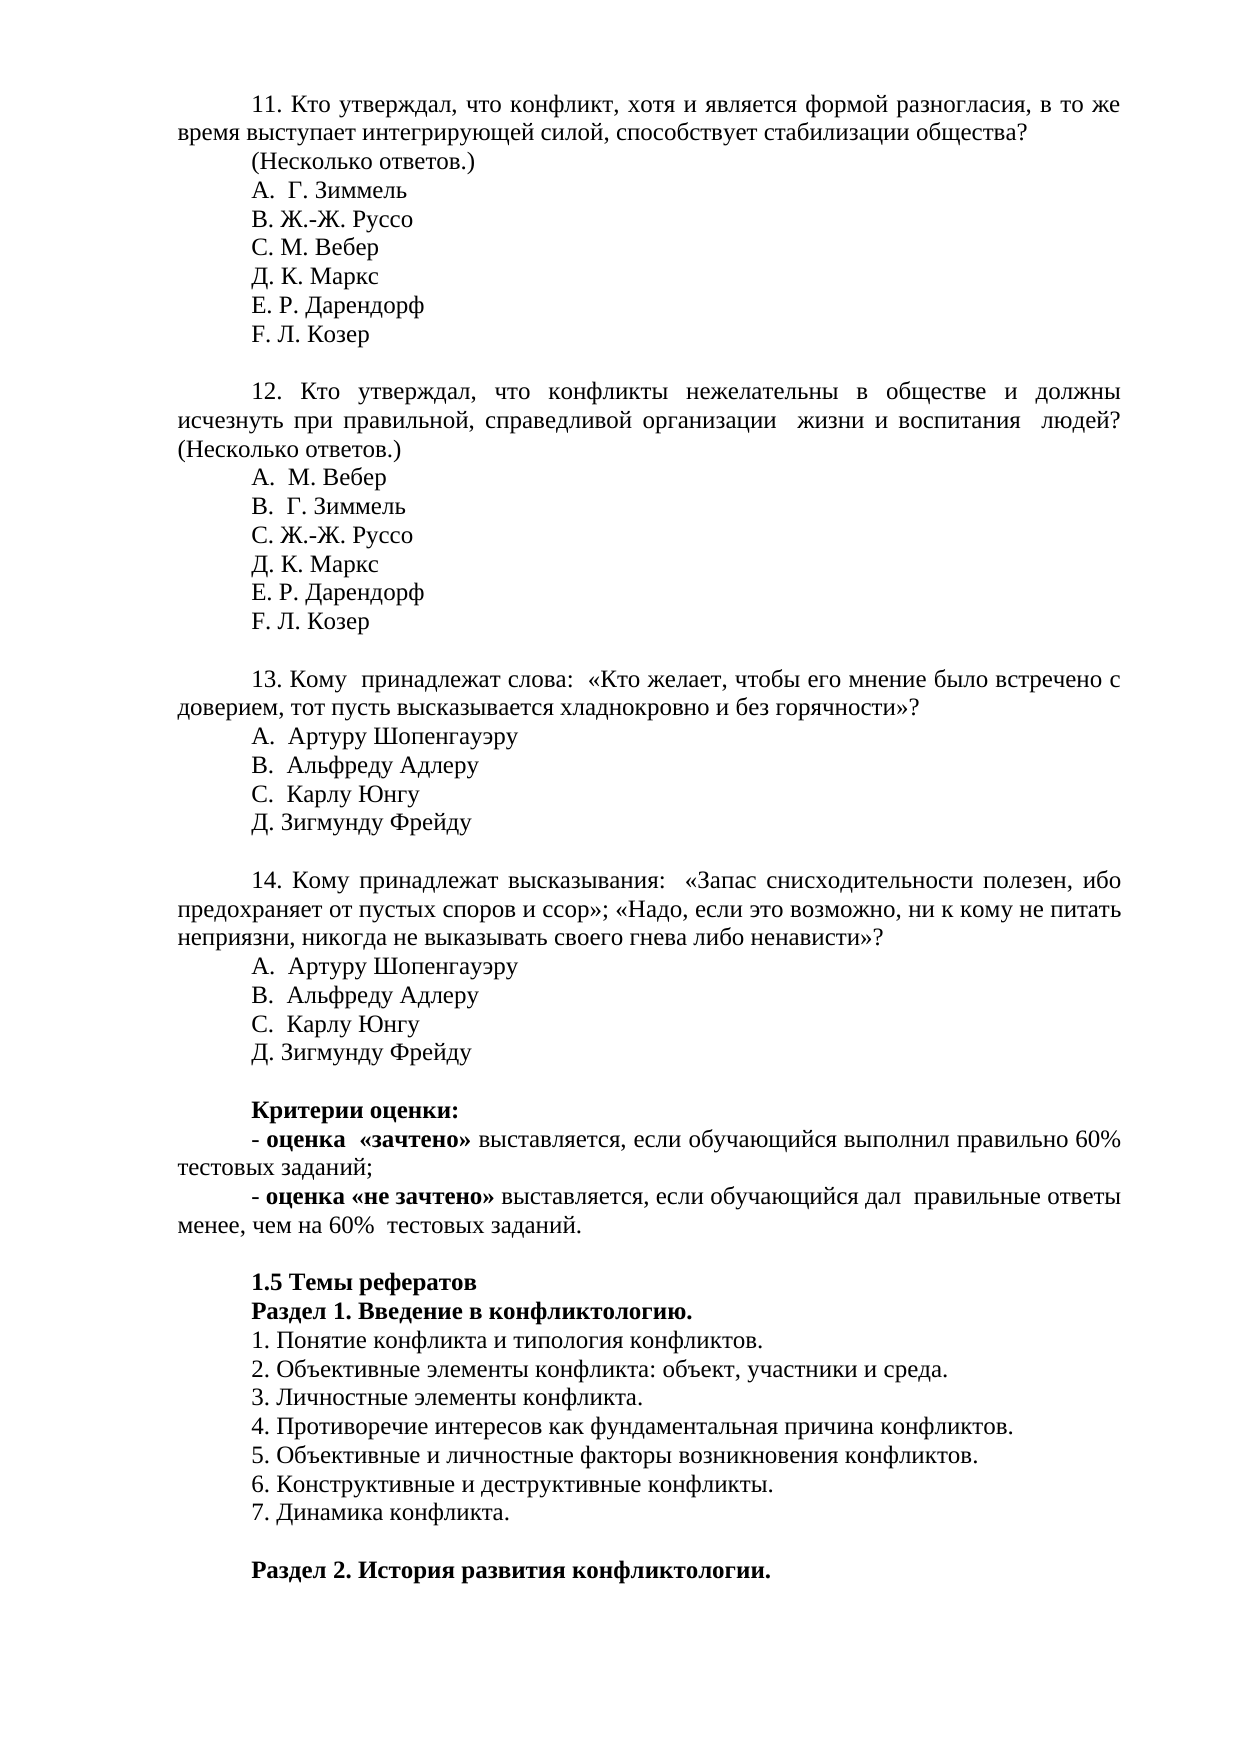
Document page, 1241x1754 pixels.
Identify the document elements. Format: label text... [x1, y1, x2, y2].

text Раздел 2. История развития конфликтологии. [177, 1555, 1122, 1584]
text 5. Объективные и личностные факторы возникновения конфликтов. [177, 1440, 1122, 1469]
text 2. Объективные элементы конфликта: объект, участники и среда. [177, 1354, 1122, 1382]
text В. Г. Зиммель [177, 491, 1122, 520]
text 3. Личностные элементы конфликта. [177, 1382, 1122, 1411]
text 12. Кто утверждал, что конфликты нежелательны в обществе и должны исчезнуть при правильной, справедливой организации жизни и воспитания людей? (Несколько ответов.) [177, 376, 1122, 462]
text А. Г. Зиммель [177, 175, 1122, 204]
text Е. Р. Дарендорф [177, 577, 1122, 606]
text Д. Зигмунду Фрейду [177, 807, 1122, 836]
text Е. Р. Дарендорф [177, 290, 1122, 319]
text F. Л. Козер [177, 319, 1122, 347]
text В. Альфреду Адлеру [177, 980, 1122, 1009]
text А. Артуру Шопенгауэру [177, 951, 1122, 980]
text С. Ж.-Ж. Руссо [177, 520, 1122, 549]
text 4. Противоречие интересов как фундаментальная причина конфликтов. [177, 1411, 1122, 1440]
text 13. Кому принадлежат слова: «Кто желает, чтобы его мнение было встречено с доверием, тот пусть высказывается хладнокровно и без горячности»? [177, 664, 1122, 721]
text 7. Динамика конфликта. [177, 1497, 1122, 1526]
text В. Альфреду Адлеру [177, 750, 1122, 779]
text Раздел 1. Введение в конфликтологию. [177, 1296, 1122, 1325]
text 11. Кто утверждал, что конфликт, хотя и является формой разногласия, в то же время выступает интегрирующей силой, способствует стабилизации общества? [177, 89, 1122, 146]
text С. М. Вебер [177, 232, 1122, 261]
text С. Карлу Юнгу [177, 779, 1122, 807]
text Д. Зигмунду Фрейду [177, 1037, 1122, 1066]
text 1. Понятие конфликта и типология конфликтов. [177, 1325, 1122, 1354]
text F. Л. Козер [177, 606, 1122, 635]
text 6. Конструктивные и деструктивные конфликты. [177, 1469, 1122, 1497]
text Критерии оценки: [177, 1095, 1122, 1124]
text - оценка «не зачтено» выставляется, если обучающийся дал правильные ответы менее, чем на 60% тестовых заданий. [177, 1181, 1122, 1239]
text В. Ж.-Ж. Руссо [177, 204, 1122, 232]
text 14. Кому принадлежат высказывания: «Запас снисходительности полезен, ибо предохраняет от пустых споров и ссор»; «Надо, если это возможно, ни к кому не питать неприязни, никогда не выказывать своего гнева либо ненависти»? [177, 865, 1122, 951]
text (Несколько ответов.) [177, 146, 1122, 175]
text А. М. Вебер [177, 462, 1122, 491]
text Д. К. Маркс [177, 261, 1122, 290]
text - оценка «зачтено» выставляется, если обучающийся выполнил правильно 60% тестовых заданий; [177, 1124, 1122, 1181]
text С. Карлу Юнгу [177, 1009, 1122, 1037]
text А. Артуру Шопенгауэру [177, 721, 1122, 750]
text 1.5 Темы рефератов [177, 1267, 1122, 1296]
text Д. К. Маркс [177, 549, 1122, 577]
